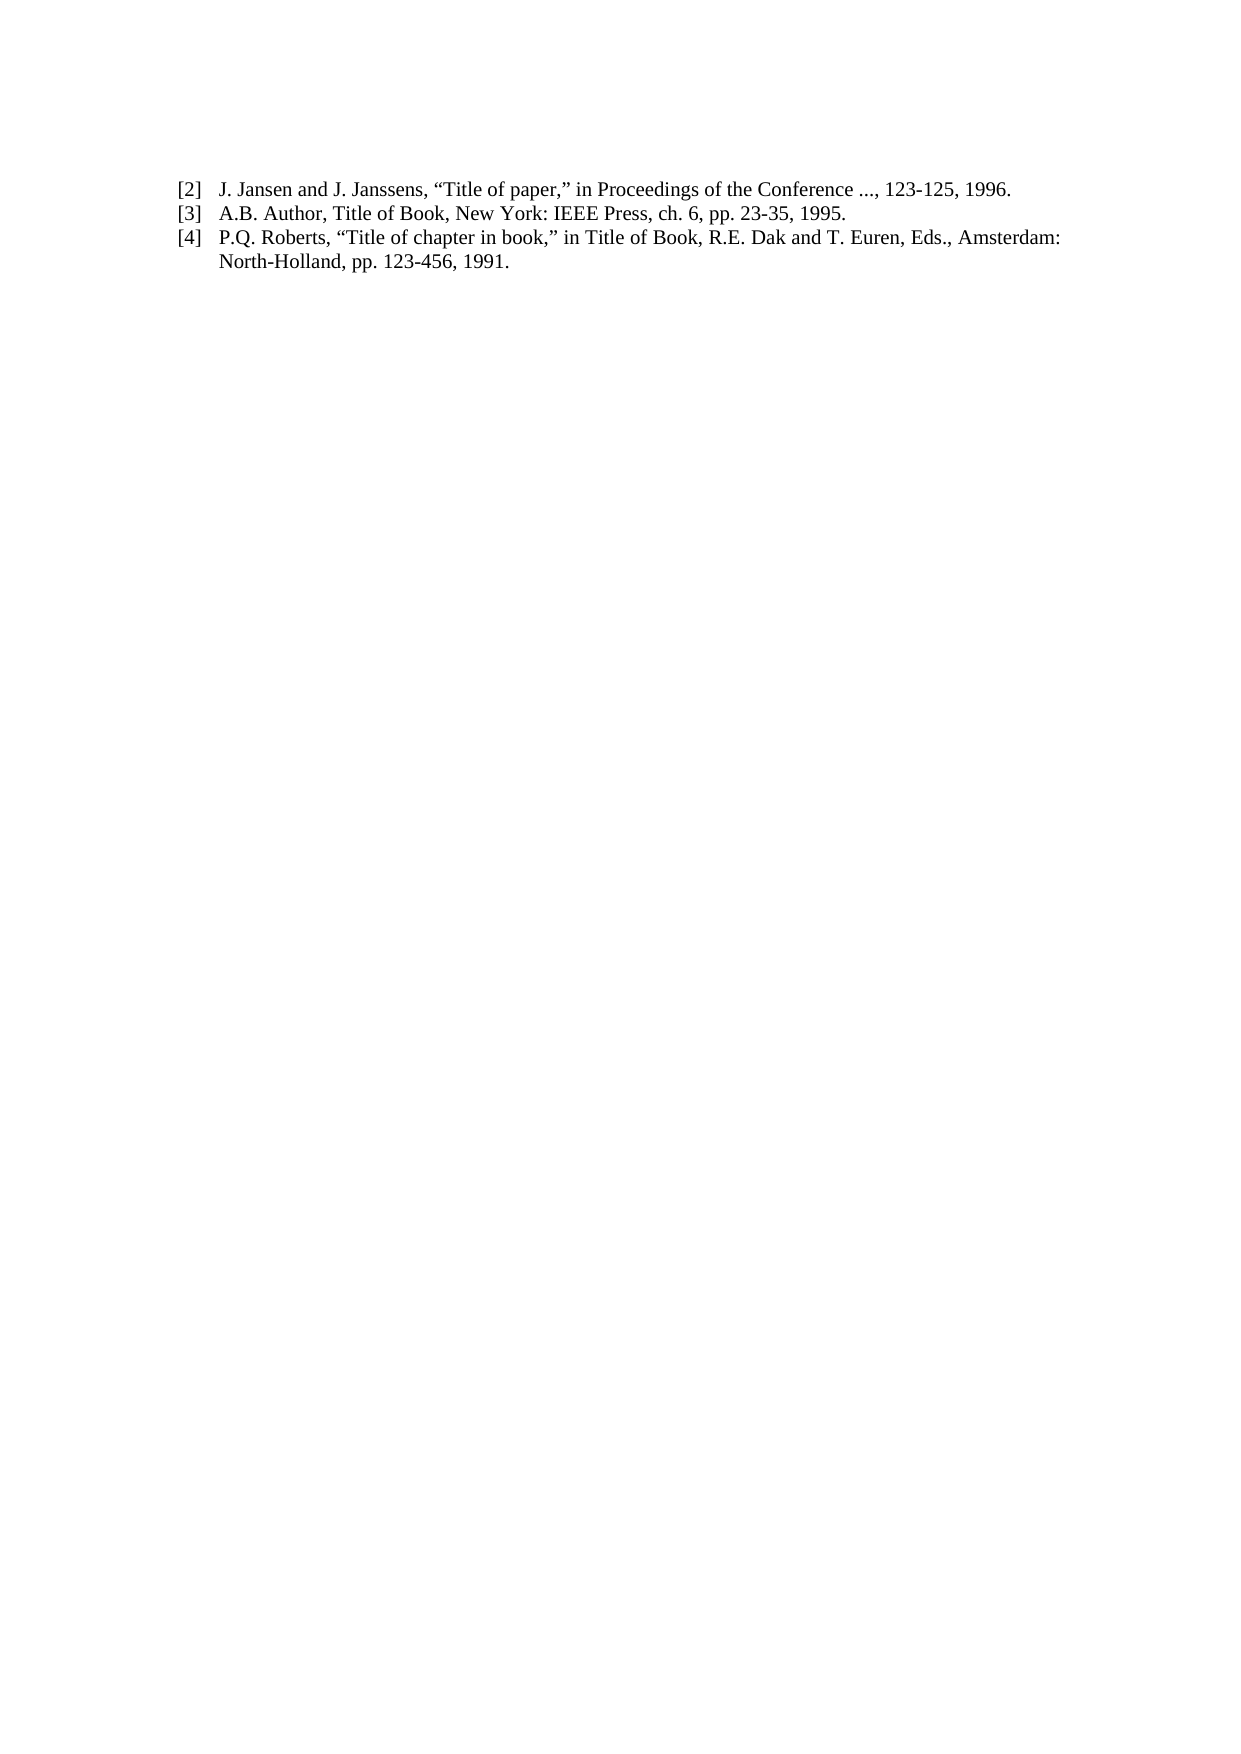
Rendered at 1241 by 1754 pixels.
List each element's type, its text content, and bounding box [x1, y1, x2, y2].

list P.Q. Roberts, “Title of chapter in book,” in Title of Book, R.E. Dak and T. Euren, Eds., Amsterdam: North-Holland, pp. 123-456, 1991. [177, 225, 1063, 273]
list A.B. Author, Title of Book, New York: IEEE Press, ch. 6, pp. 23-35, 1995. [177, 201, 1063, 225]
list J. Jansen and J. Janssens, “Title of paper,” in Proceedings of the Conference ..., 123-125, 1996. [177, 177, 1063, 201]
